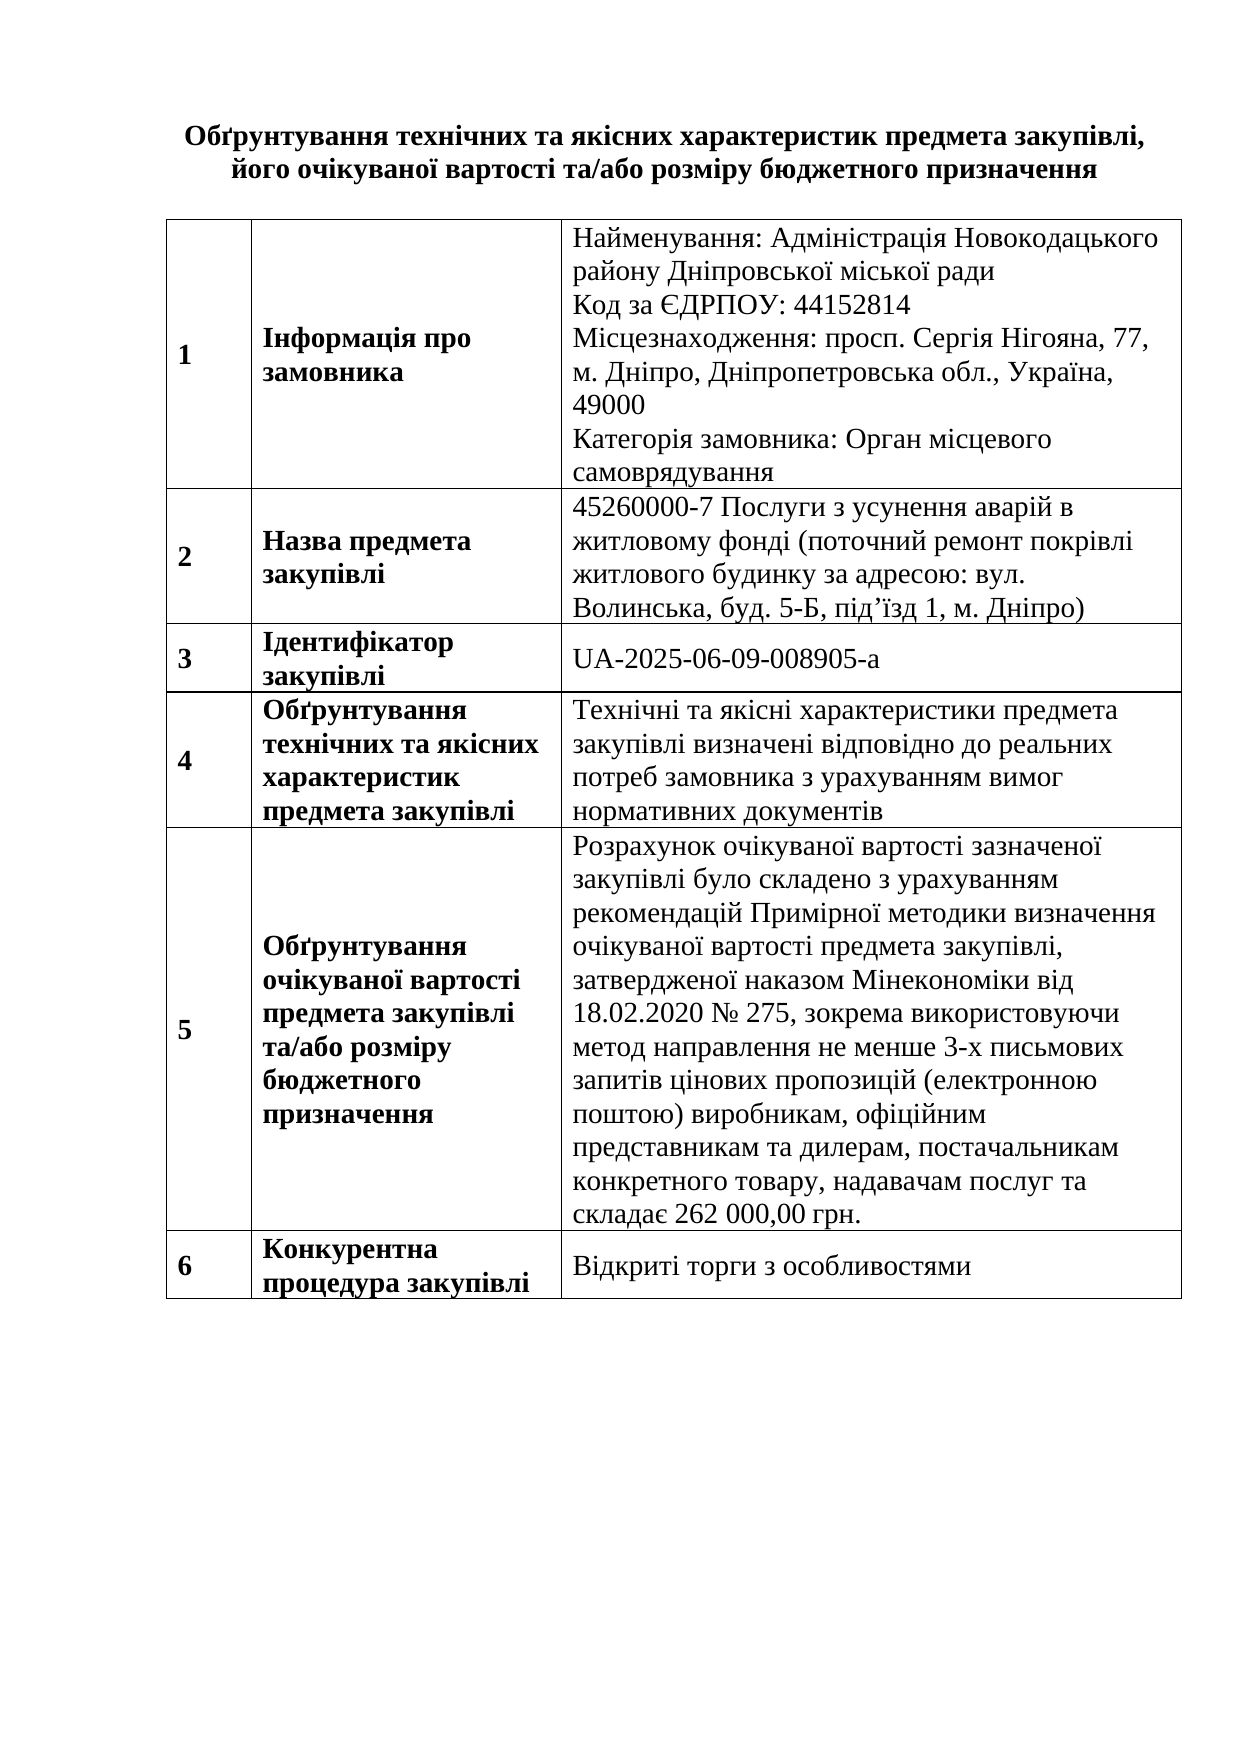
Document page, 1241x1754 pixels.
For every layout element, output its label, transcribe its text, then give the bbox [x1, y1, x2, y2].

table_cell 5 [167, 828, 251, 1230]
table_cell 2 [167, 489, 251, 623]
table_cell 3 [167, 624, 251, 691]
table_cell Технічні та якісні характеристики предмета закупівлі визначені відповідно до реальних потреб замовника з урахуванням вимог нормативних документів [562, 693, 1181, 827]
table_cell 4 [167, 693, 251, 827]
table_cell Розрахунок очікуваної вартості зазначеної закупівлі було складено з урахуванням рекомендацій Примірної методики визначення очікуваної вартості предмета закупівлі, затвердженої наказом Мінекономіки від 18.02.2020 № 275, зокрема використовуючи метод направлення не менше 3-х письмових запитів цінових пропозицій (електронною поштою) виробникам, офіційним представникам та дилерам, постачальникам конкретного товару, надавачам послуг та складає 262 000,00 грн. [562, 828, 1181, 1230]
table_cell Назва предмета закупівлі [252, 489, 561, 623]
table_cell Ідентифікатор закупівлі [252, 624, 561, 691]
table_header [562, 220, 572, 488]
table_cell 45260000-7 Послуги з усунення аварій в житловому фонді (поточний ремонт покрівлі житлового будинку за адресою: вул. Волинська, буд. 5-Б, під’їзд 1, м. Дніпро) [562, 489, 1181, 623]
table_cell Обґрунтування технічних та якісних характеристик предмета закупівлі [252, 693, 561, 827]
table_cell Конкурентна процедура закупівлі [252, 1231, 561, 1298]
table_cell Обґрунтування очікуваної вартості предмета закупівлі та/або розміру бюджетного призначення [252, 828, 561, 1230]
table_cell 6 [167, 1231, 251, 1298]
table_header 1 [167, 220, 251, 488]
table_header Інформація про замовника [252, 220, 561, 488]
table_cell Відкриті торги з особливостями [562, 1231, 1181, 1298]
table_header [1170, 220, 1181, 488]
table_cell UA-2025-06-09-008905-a [562, 624, 1181, 691]
